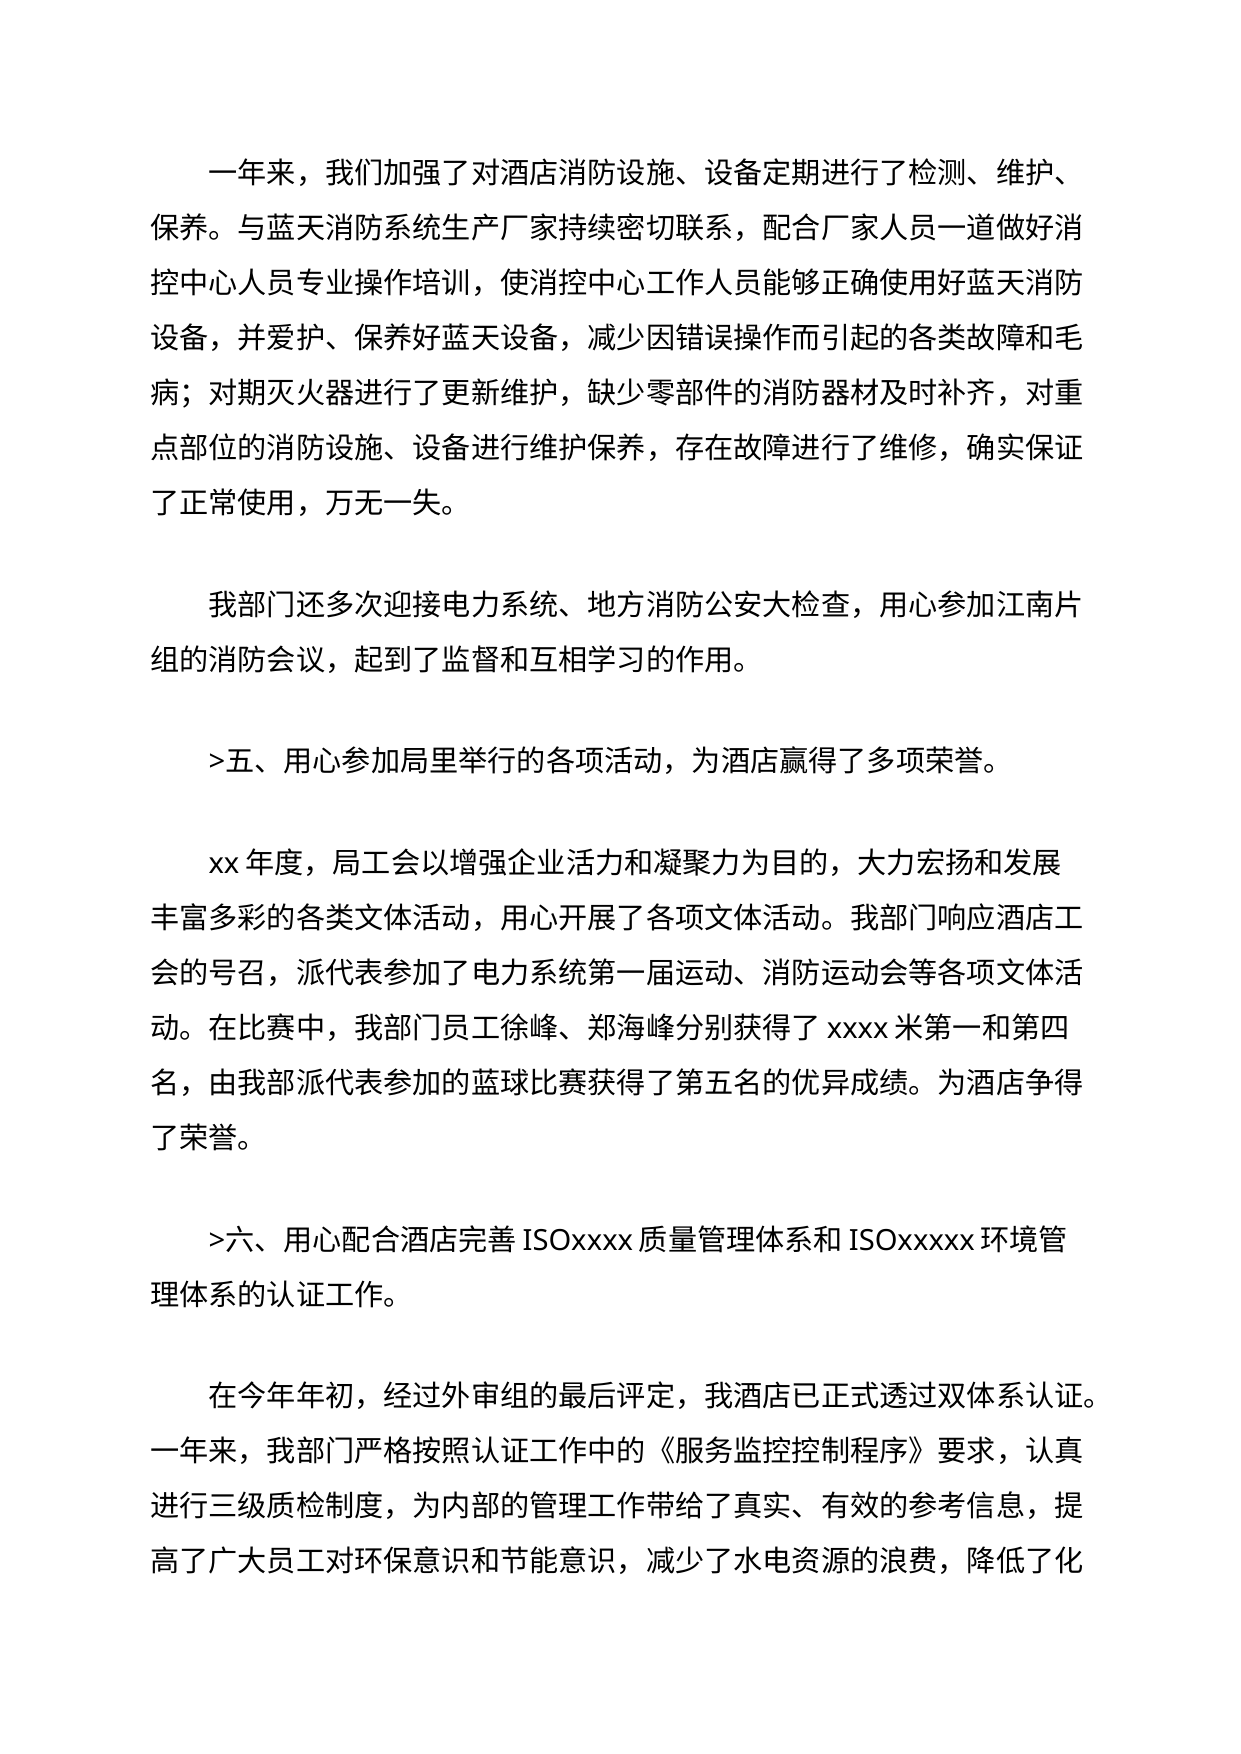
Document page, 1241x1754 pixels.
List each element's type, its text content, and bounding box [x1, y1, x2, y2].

text >五、用心参加局里举行的各项活动，为酒店赢得了多项荣誉。 [150, 738, 1090, 780]
text 我部门还多次迎接电力系统、地方消防公安大检查，用心参加江南片组的消防会议，起到了监督和互相学习的作用。 [150, 581, 1090, 678]
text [150, 1373, 1090, 1580]
text xx年度，局工会以增强企业活力和凝聚力为目的，大力宏扬和发展丰富多彩的各类文体活动，用心开展了各项文体活动。我部门响应酒店工会的号召，派代表参加了电力系统第一届运动、消防运动会等各项文体活动。在比赛中，我部门员工徐峰、郑海峰分别获得了xxxx米第一和第四名，由我部派代表参加的蓝球比赛获得了第五名的优异成绩。为酒店争得了荣誉。 [150, 840, 1090, 1157]
text >六、用心配合酒店完善ISOxxxx质量管理体系和ISOxxxxx环境管理体系的认证工作。 [150, 1216, 1090, 1313]
text 一年来，我们加强了对酒店消防设施、设备定期进行了检测、维护、保养。与蓝天消防系统生产厂家持续密切联系，配合厂家人员一道做好消控中心人员专业操作培训，使消控中心工作人员能够正确使用好蓝天消防设备，并爱护、保养好蓝天设备，减少因错误操作而引起的各类故障和毛病；对期灭火器进行了更新维护，缺少零部件的消防器材及时补齐，对重点部位的消防设施、设备进行维护保养，存在故障进行了维修，确实保证了正常使用，万无一失。 [150, 150, 1090, 522]
